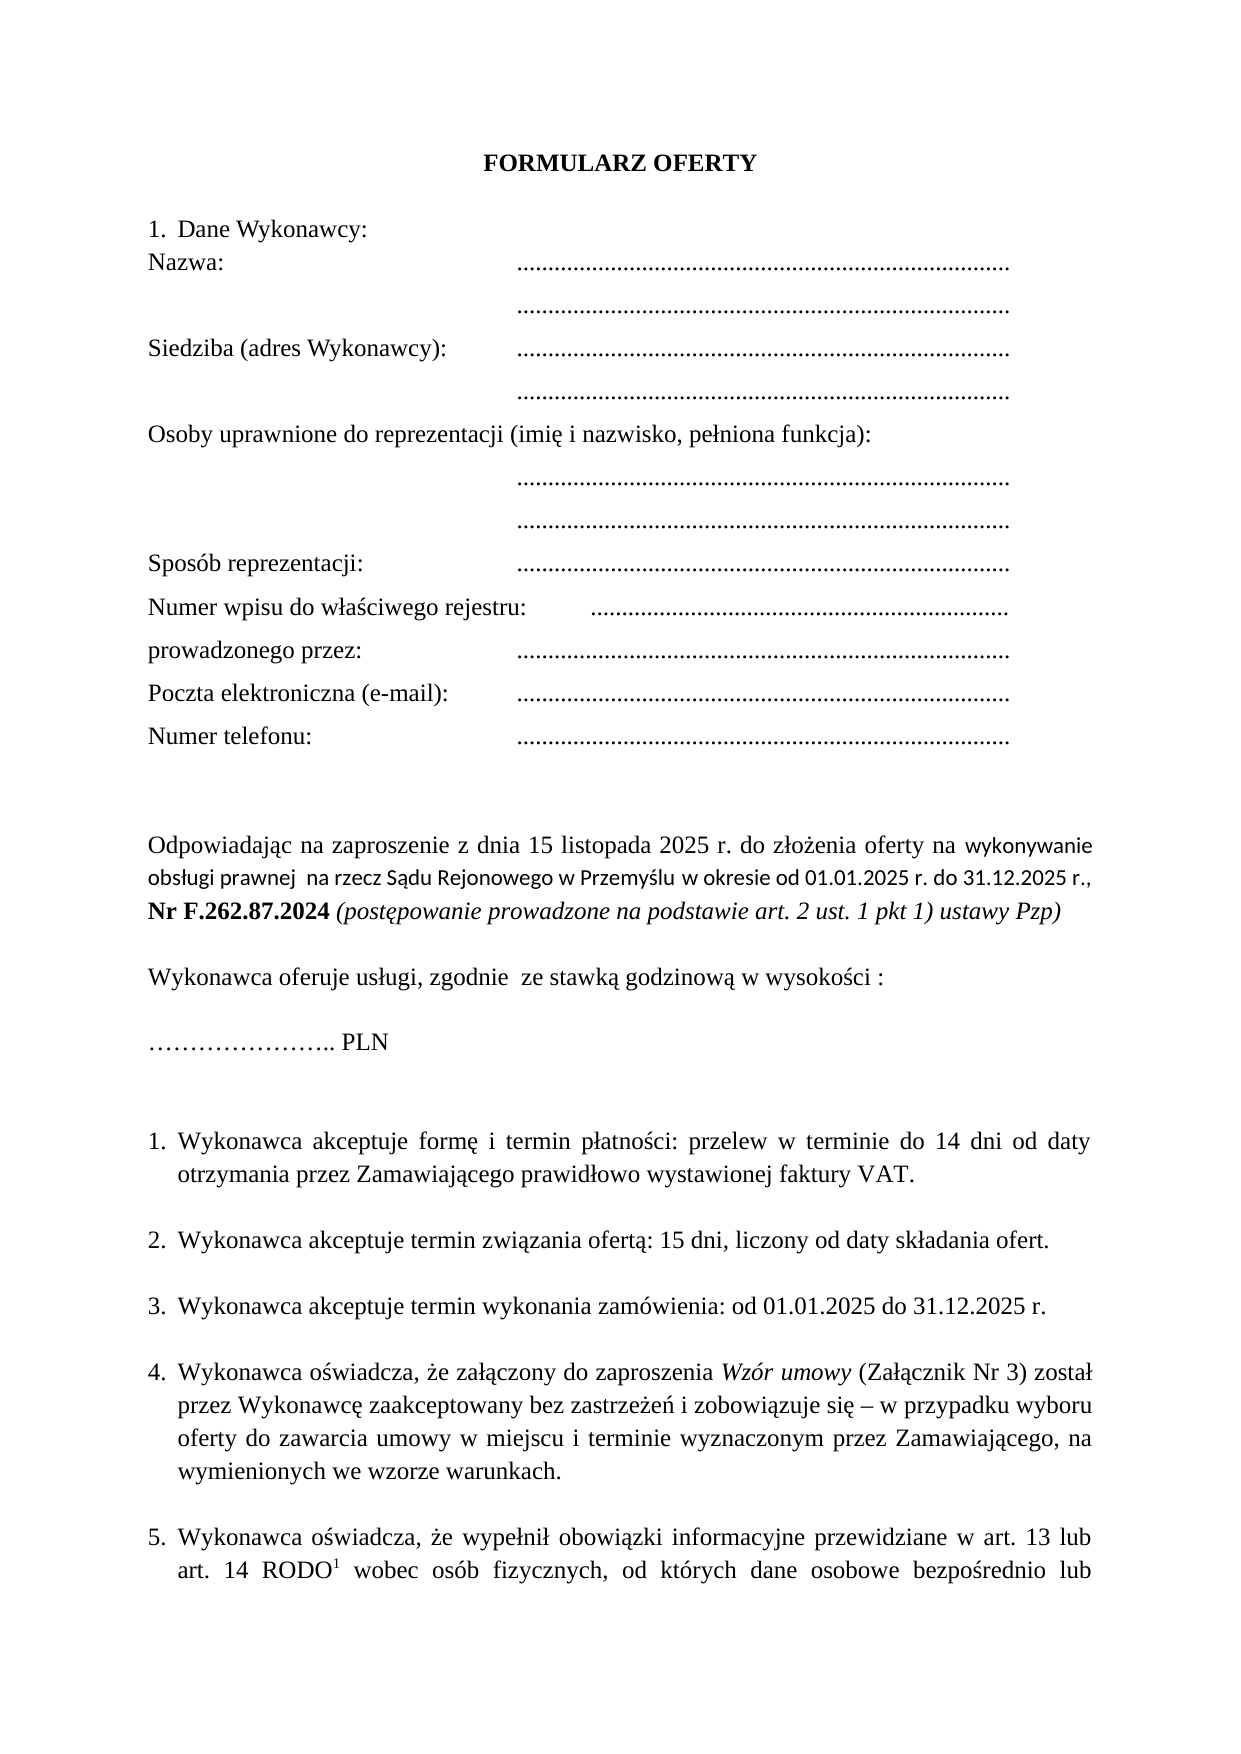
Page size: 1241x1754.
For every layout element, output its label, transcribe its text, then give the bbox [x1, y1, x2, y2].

list Dane Wykonawcy: [148, 214, 1093, 242]
list Wykonawca akceptuje termin wykonania zamówienia: od 01.01.2025 do 31.12.2025 r. [148, 1291, 1093, 1320]
text Numer telefonu: ............................................................................... [148, 721, 1093, 750]
text FORMULARZ OFERTY [148, 148, 1093, 176]
text ………………….. PLN [148, 1027, 1093, 1056]
text Numer wpisu do właściwego rejestru: ................................................................... prowadzonego przez: ............................................................................... [148, 592, 1093, 663]
text Nazwa: ............................................................................... [148, 247, 1093, 275]
text ............................................................................... [148, 376, 1093, 405]
text Wykonawca oferuje usługi, zgodnie ze stawką godzinową w wysokości : [148, 962, 1093, 991]
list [148, 1522, 1093, 1584]
list Wykonawca oświadcza, że załączony do zaproszenia Wzór umowy (Załącznik Nr 3) został przez Wykonawcę zaakceptowany bez zastrzeżeń i zobowiązuje się – w przypadku wyboru oferty do zawarcia umowy w miejscu i terminie wyznaczonym przez Zamawiającego, na wymienionych we wzorze warunkach. [148, 1357, 1093, 1485]
list Wykonawca akceptuje termin związania ofertą: 15 dni, liczony od daty składania ofert. [148, 1225, 1093, 1254]
text Odpowiadając na zaproszenie z dnia 15 listopada 2025 r. do złożenia oferty na wykonywanie obsługi prawnej na rzecz Sądu Rejonowego w Przemyślu w okresie od 01.01.2025 r. do 31.12.2025 r., Nr F.262.87.2024 (postępowanie prowadzone na podstawie art. 2 ust. 1 pkt 1) ustawy Pzp) [148, 830, 1093, 924]
text Osoby uprawnione do reprezentacji (imię i nazwisko, pełniona funkcja): [148, 419, 1093, 448]
text ............................................................................... [148, 505, 1093, 534]
text ............................................................................... [148, 290, 1093, 318]
text Siedziba (adres Wykonawcy): ............................................................................... [148, 333, 1093, 362]
list Wykonawca akceptuje formę i termin płatności: przelew w terminie do 14 dni od daty otrzymania przez Zamawiającego prawidłowo wystawionej faktury VAT. [148, 1126, 1093, 1188]
text Poczta elektroniczna (e-mail): ............................................................................... [148, 678, 1093, 707]
text ............................................................................... [148, 462, 1093, 491]
text Sposób reprezentacji: ............................................................................... [148, 548, 1093, 577]
